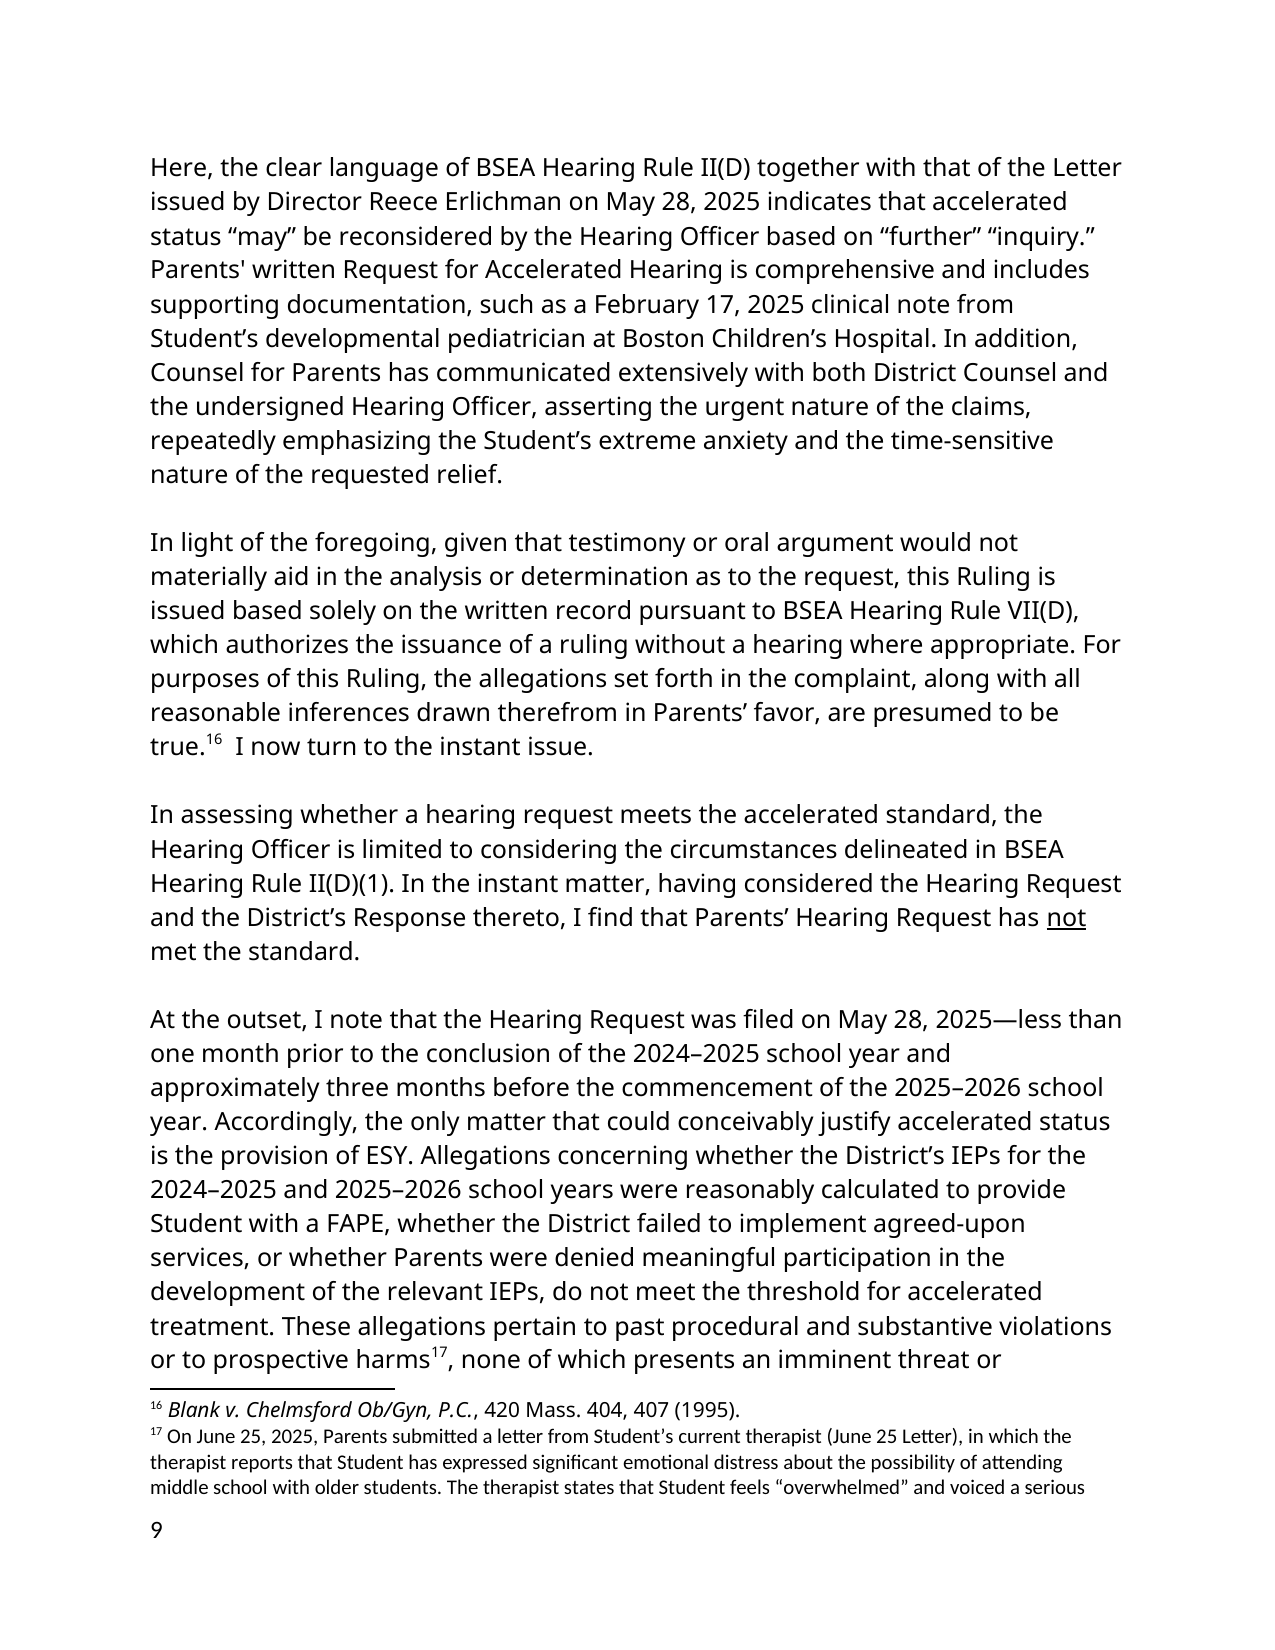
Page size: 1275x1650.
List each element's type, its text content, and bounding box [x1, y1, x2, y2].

text Here, the clear language of BSEA Hearing Rule II(D) together with that of the Letter issued by Director Reece Erlichman on May 28, 2025 indicates that accelerated status “may” be reconsidered by the Hearing Officer based on “further” “inquiry.” Parents' written Request for Accelerated Hearing is comprehensive and includes supporting documentation, such as a February 17, 2025 clinical note from Student’s developmental pediatrician at Boston Children’s Hospital. In addition, Counsel for Parents has communicated extensively with both District Counsel and the undersigned Hearing Officer, asserting the urgent nature of the claims, repeatedly emphasizing the Student’s extreme anxiety and the time-sensitive nature of the requested relief. [150, 150, 1125, 491]
text In assessing whether a hearing request meets the accelerated standard, the Hearing Officer is limited to considering the circumstances delineated in BSEA Hearing Rule II(D)(1). In the instant matter, having considered the Hearing Request and the District’s Response thereto, I find that Parents’ Hearing Request has not met the standard. [150, 797, 1125, 967]
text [150, 1002, 1125, 1376]
text In light of the foregoing, given that testimony or oral argument would not materially aid in the analysis or determination as to the request, this Ruling is issued based solely on the written record pursuant to BSEA Hearing Rule VII(D), which authorizes the issuance of a ruling without a hearing where appropriate. For purposes of this Ruling, the allegations set forth in the complaint, along with all reasonable inferences drawn therefrom in Parents’ favor, are presumed to be true. I now turn to the instant issue. [150, 525, 1125, 763]
